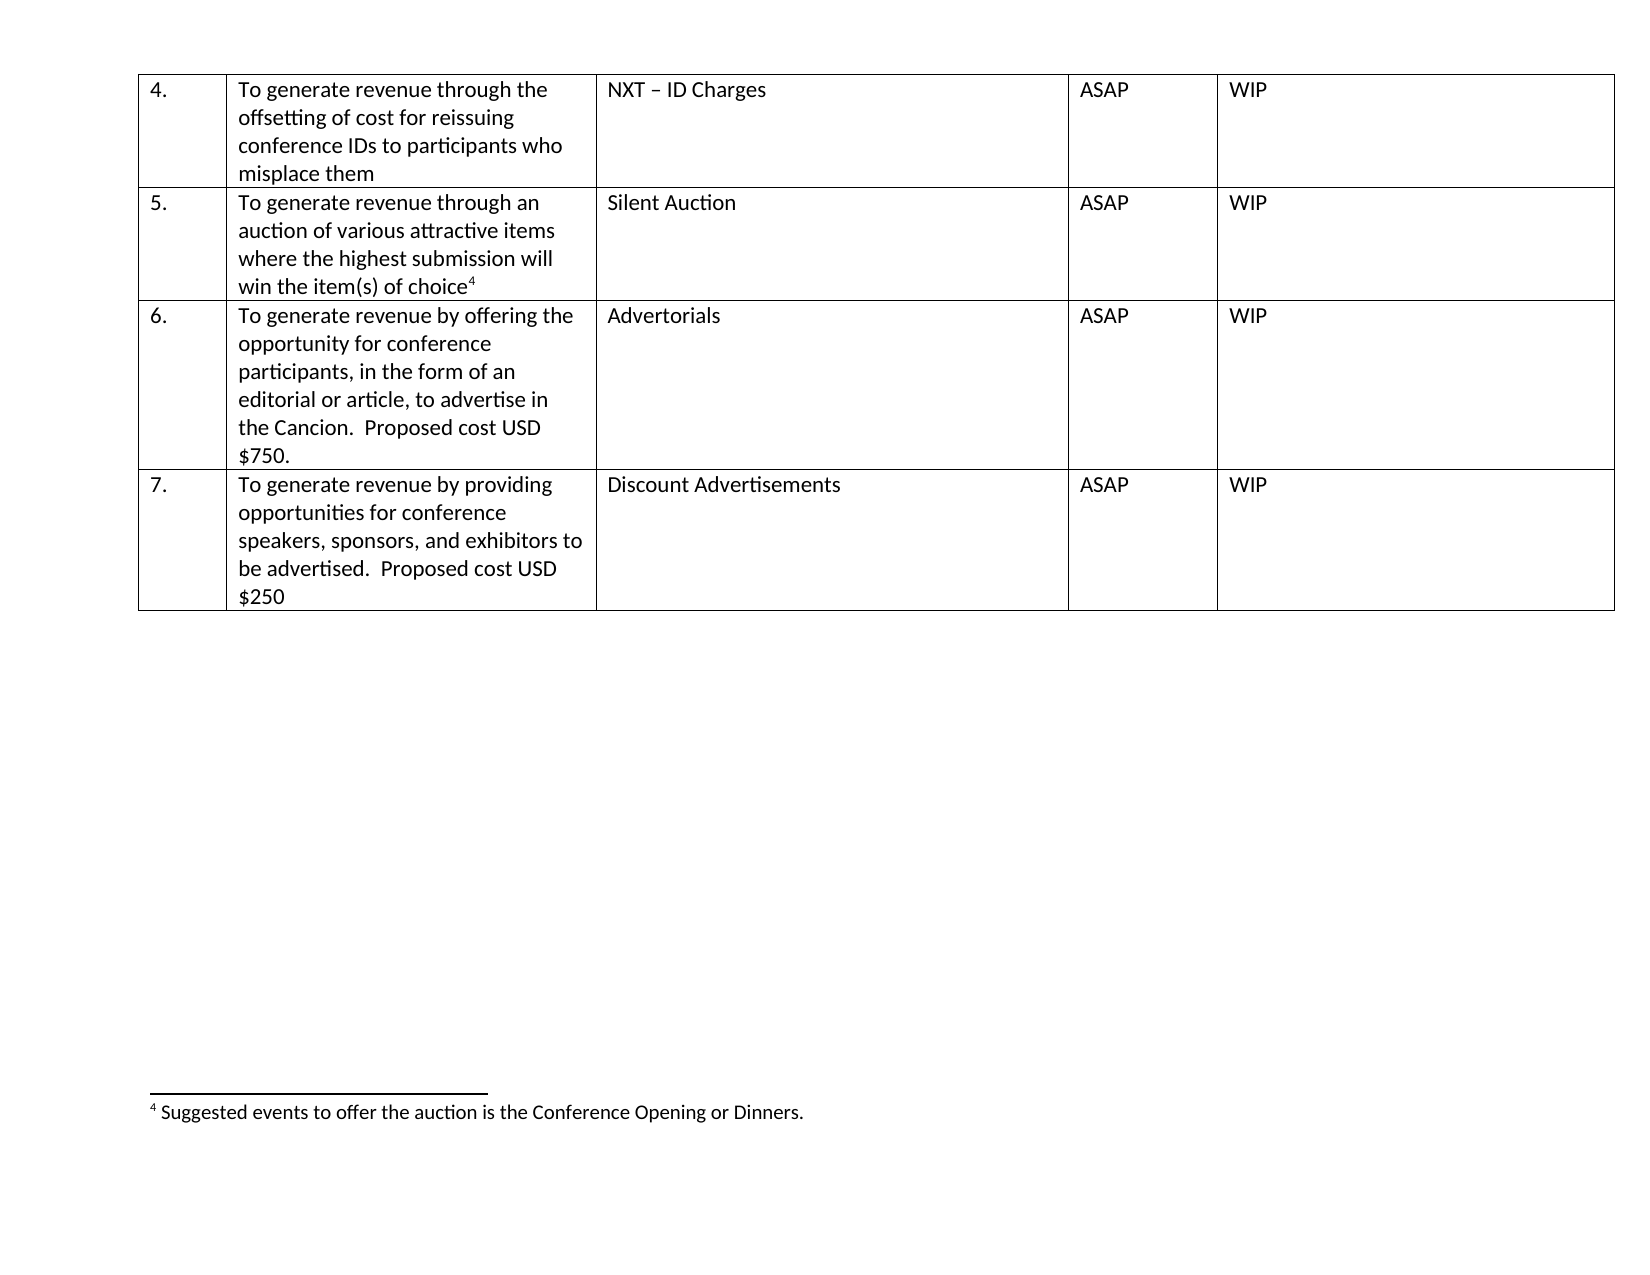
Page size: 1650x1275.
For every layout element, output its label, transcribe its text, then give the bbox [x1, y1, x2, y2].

table_cell ASAP [1069, 188, 1217, 300]
table_cell ASAP [1069, 75, 1217, 187]
table_cell ASAP [1069, 470, 1217, 610]
table_cell To generate revenue through the offsetting of cost for reissuing conference IDs to participants who misplace them [227, 75, 596, 187]
table_cell To generate revenue through an auction of various attractive items where the highest submission will win the item(s) of choice [227, 188, 596, 300]
table_cell Silent Auction [597, 188, 1068, 300]
table_cell WIP [1218, 470, 1614, 610]
table_cell WIP [1218, 188, 1614, 300]
table_cell WIP [1218, 75, 1614, 187]
table_cell 5. [139, 188, 226, 300]
table_cell ASAP [1069, 301, 1217, 469]
table_cell 6. [139, 301, 226, 469]
table_cell Discount Advertisements [597, 470, 1068, 610]
table_cell 4. [139, 75, 226, 187]
table_cell NXT – ID Charges [597, 75, 1068, 187]
table_cell To generate revenue by offering the opportunity for conference participants, in the form of an editorial or article, to advertise in the Cancion. Proposed cost USD $750. [227, 301, 596, 469]
table_cell To generate revenue by providing opportunities for conference speakers, sponsors, and exhibitors to be advertised. Proposed cost USD $250 [227, 470, 596, 610]
table_cell WIP [1218, 301, 1614, 469]
table_cell 7. [139, 470, 226, 610]
table_cell Advertorials [597, 301, 1068, 469]
